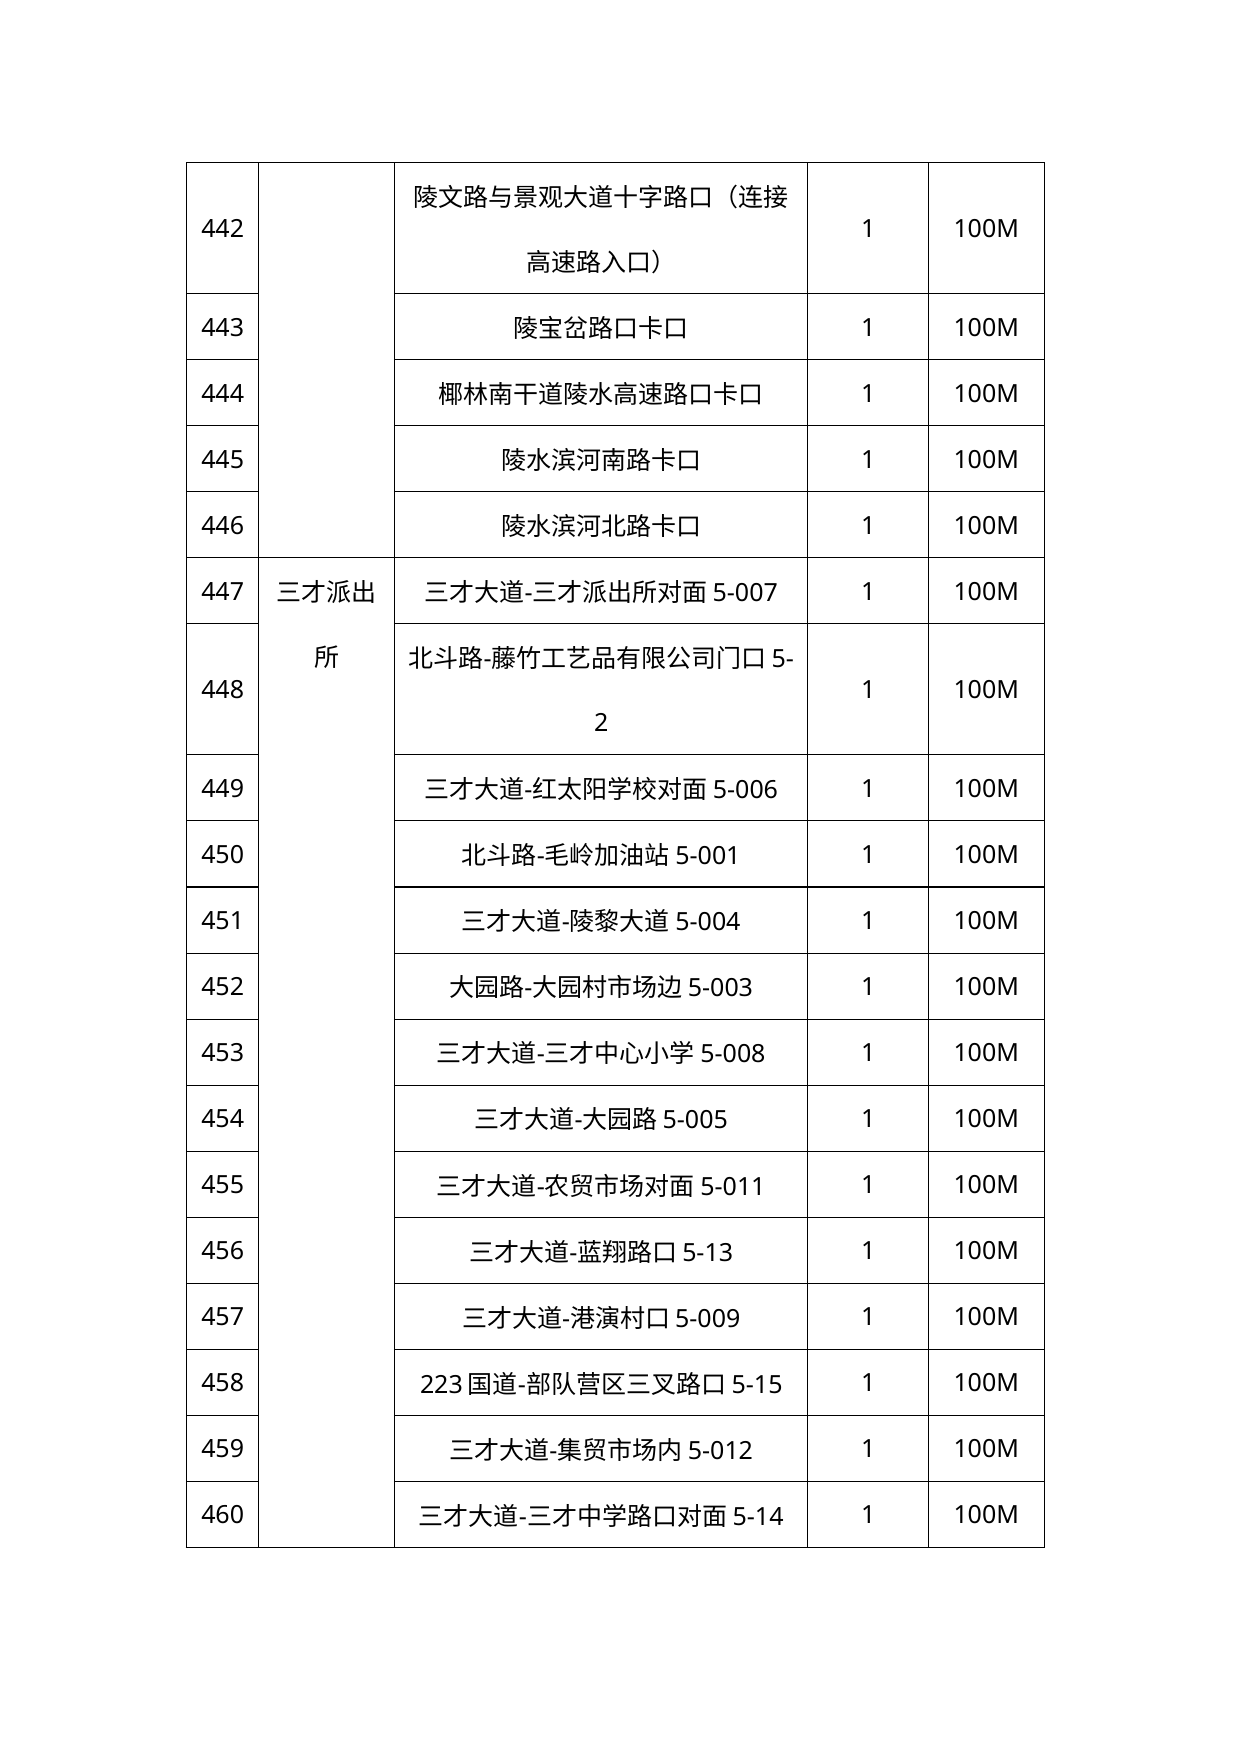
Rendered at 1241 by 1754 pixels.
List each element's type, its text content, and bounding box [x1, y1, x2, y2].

table_cell 三才大道-港演村口5-009 [395, 1284, 807, 1349]
table_cell 北斗路-藤竹工艺品有限公司门口5-2 [395, 624, 807, 754]
table_cell 100M [929, 1416, 1044, 1481]
table_cell 448 [187, 624, 258, 754]
table_cell 100M [929, 294, 1044, 359]
table_cell 100M [929, 954, 1044, 1018]
table_cell 446 [187, 492, 258, 557]
table_cell 陵文路与景观大道十字路口（连接高速路入口） [395, 163, 807, 293]
table_cell 447 [187, 558, 258, 623]
table_cell 1 [808, 888, 928, 952]
table_cell 椰林南干道陵水高速路口卡口 [395, 360, 807, 425]
table_cell 1 [808, 492, 928, 557]
table_cell 100M [929, 1086, 1044, 1151]
table_cell 三才大道-大园路5-005 [395, 1086, 807, 1151]
table_cell 1 [808, 558, 928, 623]
table_cell 443 [187, 294, 258, 359]
table_cell 100M [929, 360, 1044, 425]
table_cell 三才大道-陵黎大道 5-004 [395, 888, 807, 952]
table_cell 1 [808, 294, 928, 359]
table_cell 223国道-部队营区三叉路口 5-15 [395, 1350, 807, 1415]
table_cell 1 [808, 755, 928, 820]
table_cell 452 [187, 954, 258, 1018]
table_cell 三才大道-集贸市场内 5-012 [395, 1416, 807, 1481]
table_cell 457 [187, 1284, 258, 1349]
table_cell 100M [929, 755, 1044, 820]
table_cell 100M [929, 1284, 1044, 1349]
table_cell 1 [808, 1350, 928, 1415]
table_cell 460 [187, 1482, 258, 1547]
table_cell 1 [808, 426, 928, 491]
table_cell 100M [929, 1482, 1044, 1547]
table_cell 三才大道-红太阳学校对面 5-006 [395, 755, 807, 820]
table_cell 100M [929, 821, 1044, 886]
table_cell 1 [808, 821, 928, 886]
table_cell 1 [808, 954, 928, 1018]
table_cell 三才派出所 [259, 558, 394, 1547]
table_cell 455 [187, 1152, 258, 1217]
table_cell 三才大道-蓝翔路口5-13 [395, 1218, 807, 1283]
table_cell 1 [808, 1218, 928, 1283]
table_cell 1 [808, 1020, 928, 1084]
table_cell 1 [808, 624, 928, 754]
table_cell 三才大道-三才派出所对面5-007 [395, 558, 807, 623]
table_cell 449 [187, 755, 258, 820]
table_cell 100M [929, 1152, 1044, 1217]
table_cell 100M [929, 1020, 1044, 1084]
table_cell 陵水滨河北路卡口 [395, 492, 807, 557]
table_cell 大园路-大园村市场边 5-003 [395, 954, 807, 1018]
table_cell 三才大道-三才中心小学 5-008 [395, 1020, 807, 1084]
table_cell 100M [929, 888, 1044, 952]
table_cell 三才大道-农贸市场对面 5-011 [395, 1152, 807, 1217]
table_cell 450 [187, 821, 258, 886]
table_cell 1 [808, 163, 928, 293]
table_cell 1 [808, 360, 928, 425]
table_cell 1 [808, 1416, 928, 1481]
table_cell 454 [187, 1086, 258, 1151]
table_cell 陵水滨河南路卡口 [395, 426, 807, 491]
table_cell 100M [929, 558, 1044, 623]
table_cell 100M [929, 426, 1044, 491]
table_cell 100M [929, 163, 1044, 293]
table_cell 442 [187, 163, 258, 293]
table_cell 1 [808, 1284, 928, 1349]
table_cell 453 [187, 1020, 258, 1084]
table_cell 100M [929, 1350, 1044, 1415]
table_cell 北斗路-毛岭加油站 5-001 [395, 821, 807, 886]
table_cell 100M [929, 492, 1044, 557]
table_cell 444 [187, 360, 258, 425]
table_cell 100M [929, 624, 1044, 754]
table_cell 451 [187, 888, 258, 952]
table_cell 1 [808, 1152, 928, 1217]
table_cell 458 [187, 1350, 258, 1415]
table_cell 100M [929, 1218, 1044, 1283]
table_cell 陵宝岔路口卡口 [395, 294, 807, 359]
table_cell 三才大道-三才中学路口对面 5-14 [395, 1482, 807, 1547]
table_cell 445 [187, 426, 258, 491]
table_cell 459 [187, 1416, 258, 1481]
table_cell 1 [808, 1482, 928, 1547]
table_cell 456 [187, 1218, 258, 1283]
table_cell 1 [808, 1086, 928, 1151]
